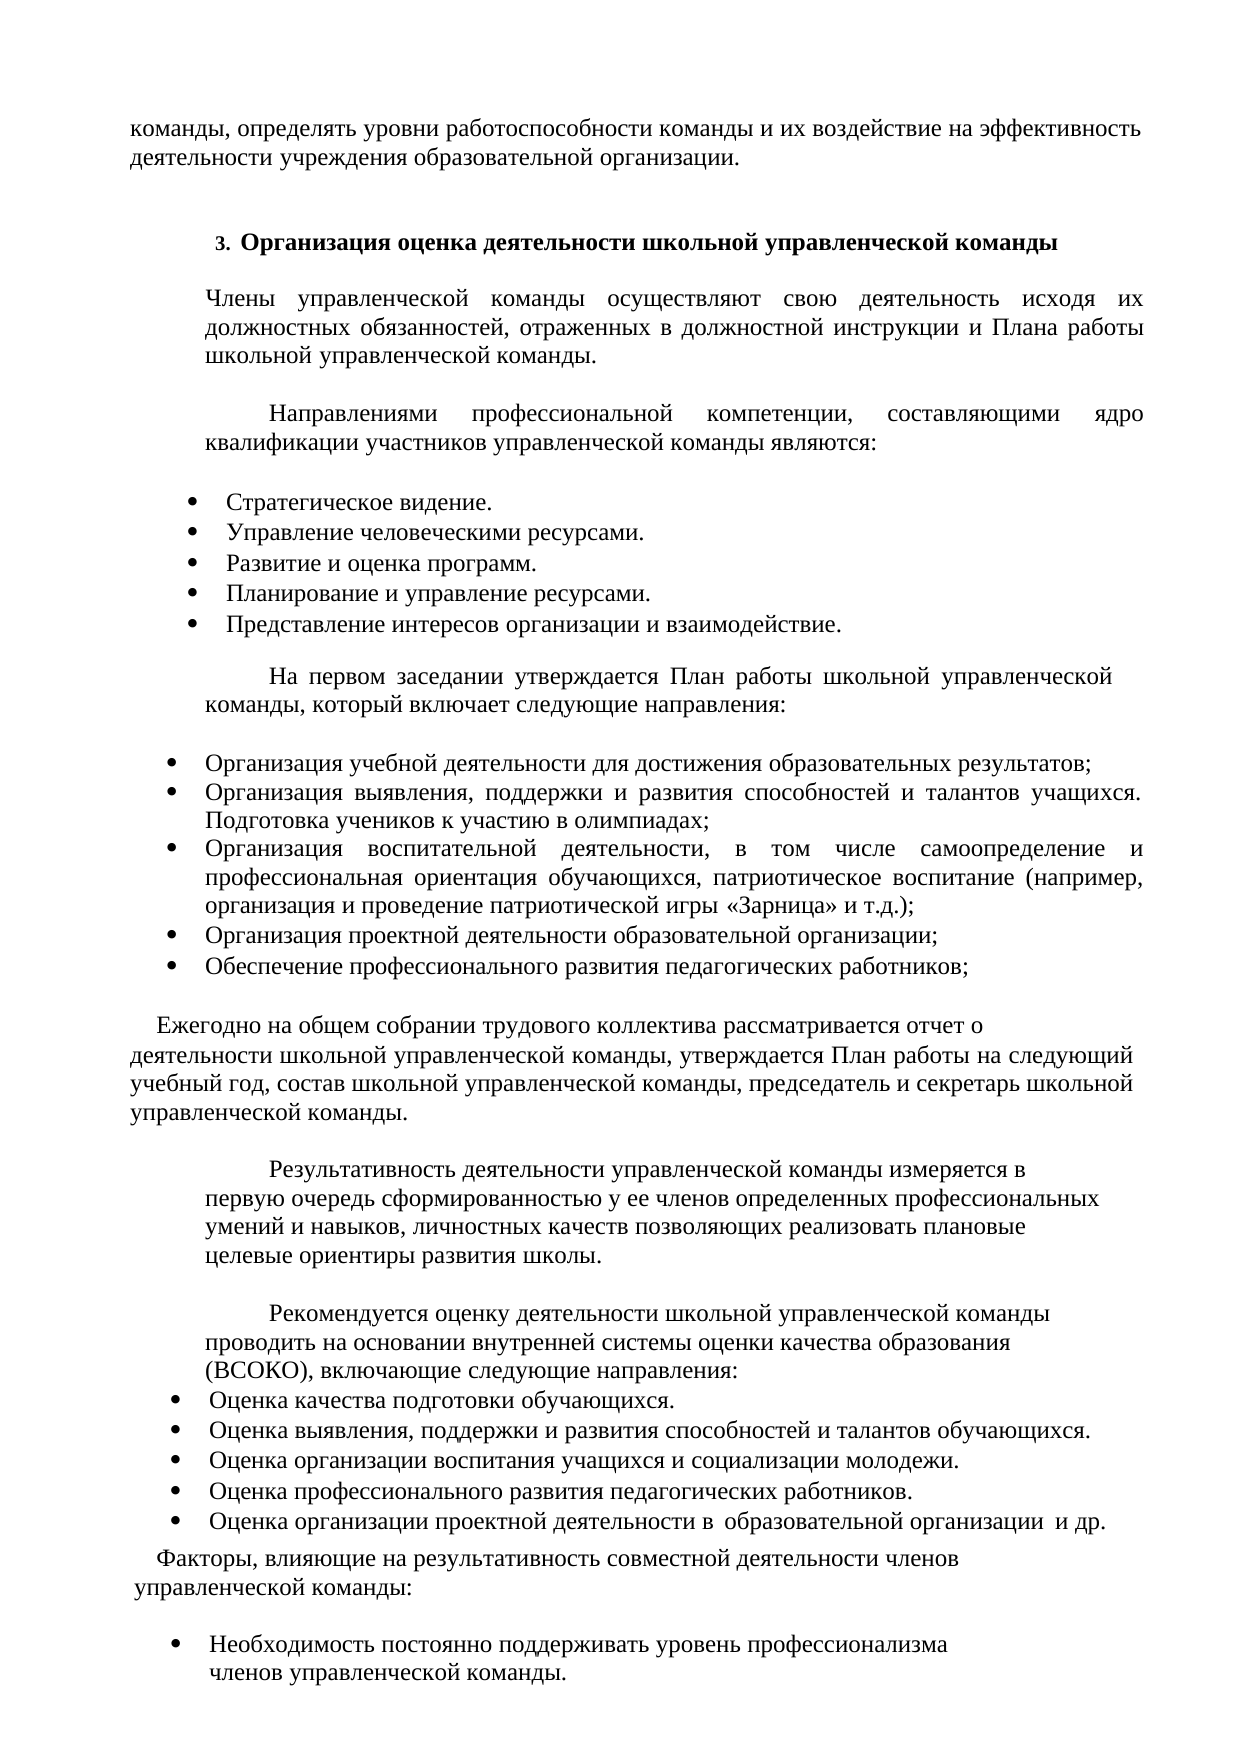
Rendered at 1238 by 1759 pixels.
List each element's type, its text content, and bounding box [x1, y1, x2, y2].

list Организация выявления, поддержки и развития способностей и талантов учащихся. Подготовка учеников к участию в олимпиадах; [167, 779, 1142, 834]
text команды, определять уровни работоспособности команды и их воздействие на эффективность деятельности учреждения образовательной организации. [130, 113, 1142, 170]
list На первом заседании утверждается План работы школьной управленческой команды, который включает следующие направления: [205, 662, 1142, 718]
list Планирование и управление ресурсами. [188, 577, 1156, 608]
list Представление интересов организации и взаимодействие. [188, 608, 1156, 638]
list Организация проектной деятельности образовательной организации; [167, 919, 1156, 950]
list Рекомендуется оценку деятельности школьной управленческой команды проводить на основании внутренней системы оценки качества образования (ВСОКО), включающие следующие направления: [205, 1298, 1099, 1384]
list Оценка организации проектной деятельности в образовательной организации и др. [171, 1505, 1156, 1536]
text деятельности школьной управленческой команды, утверждается План работы на следующий учебный год, состав школьной управленческой команды, председатель и секретарь школьной управленческой команды. [130, 1040, 1134, 1126]
list Необходимость постоянно поддерживать уровень профессионализма членов управленческой команды. [171, 1630, 1026, 1686]
list Оценка организации воспитания учащихся и социализации молодежи. [171, 1444, 1156, 1475]
list Оценка выявления, поддержки и развития способностей и талантов обучающихся. [171, 1414, 1156, 1444]
list Факторы, влияющие на результативность совместной деятельности членов управленческой команды: [134, 1543, 977, 1601]
list Результативность деятельности управленческой команды измеряется в первую очередь сформированностью у ее членов определенных профессиональных умений и навыков, личностных качеств позволяющих реализовать плановые целевые ориентиры развития школы. [205, 1154, 1103, 1269]
list Организация воспитательной деятельности, в том числе самоопределение и профессиональная ориентация обучающихся, патриотическое воспитание (например, организация и проведение патриотической игры «Зарница» и т.д.); [167, 834, 1144, 919]
list Управление человеческими ресурсами. [188, 516, 1156, 547]
list Развитие и оценка программ. [188, 547, 1156, 577]
list Направлениями профессиональной компетенции, составляющими ядро квалификации участников управленческой команды являются: [205, 398, 1144, 456]
list Члены управленческой команды осуществляют свою деятельность исходя их должностных обязанностей, отраженных в должностной инструкции и Плана работы школьной управленческой команды. [205, 283, 1144, 369]
list Обеспечение профессионального развития педагогических работников; [167, 950, 1156, 980]
list Оценка качества подготовки обучающихся. [171, 1385, 1156, 1413]
list Ежегодно на общем собрании трудового коллектива рассматривается отчет о [130, 1011, 1156, 1040]
list Стратегическое видение. [188, 486, 1156, 516]
list Организация учебной деятельности для достижения образовательных результатов; [167, 747, 1156, 778]
list Оценка профессионального развития педагогических работников. [171, 1475, 1156, 1505]
subtitle Организация оценка деятельности школьной управленческой команды [215, 227, 1156, 256]
